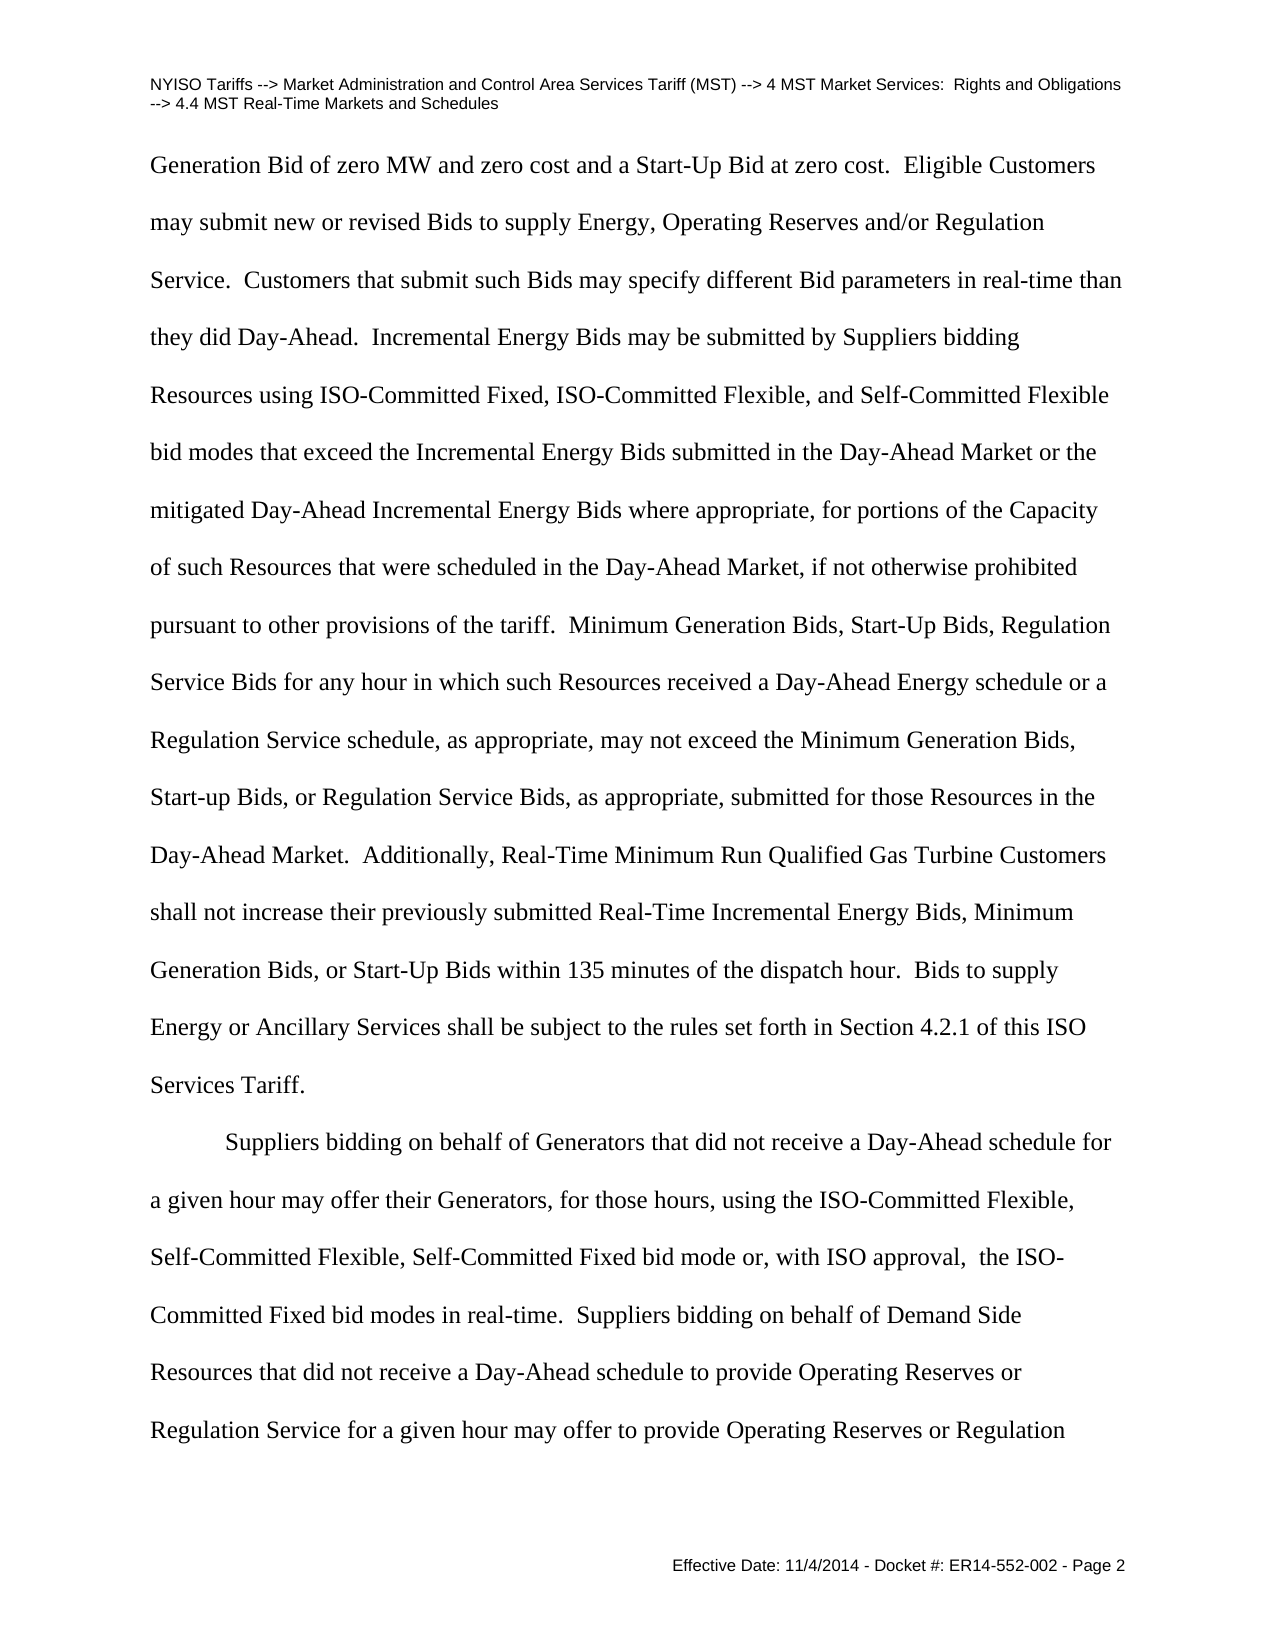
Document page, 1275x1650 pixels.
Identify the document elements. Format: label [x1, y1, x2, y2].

text [150, 150, 1125, 1099]
text [150, 1127, 1125, 1444]
